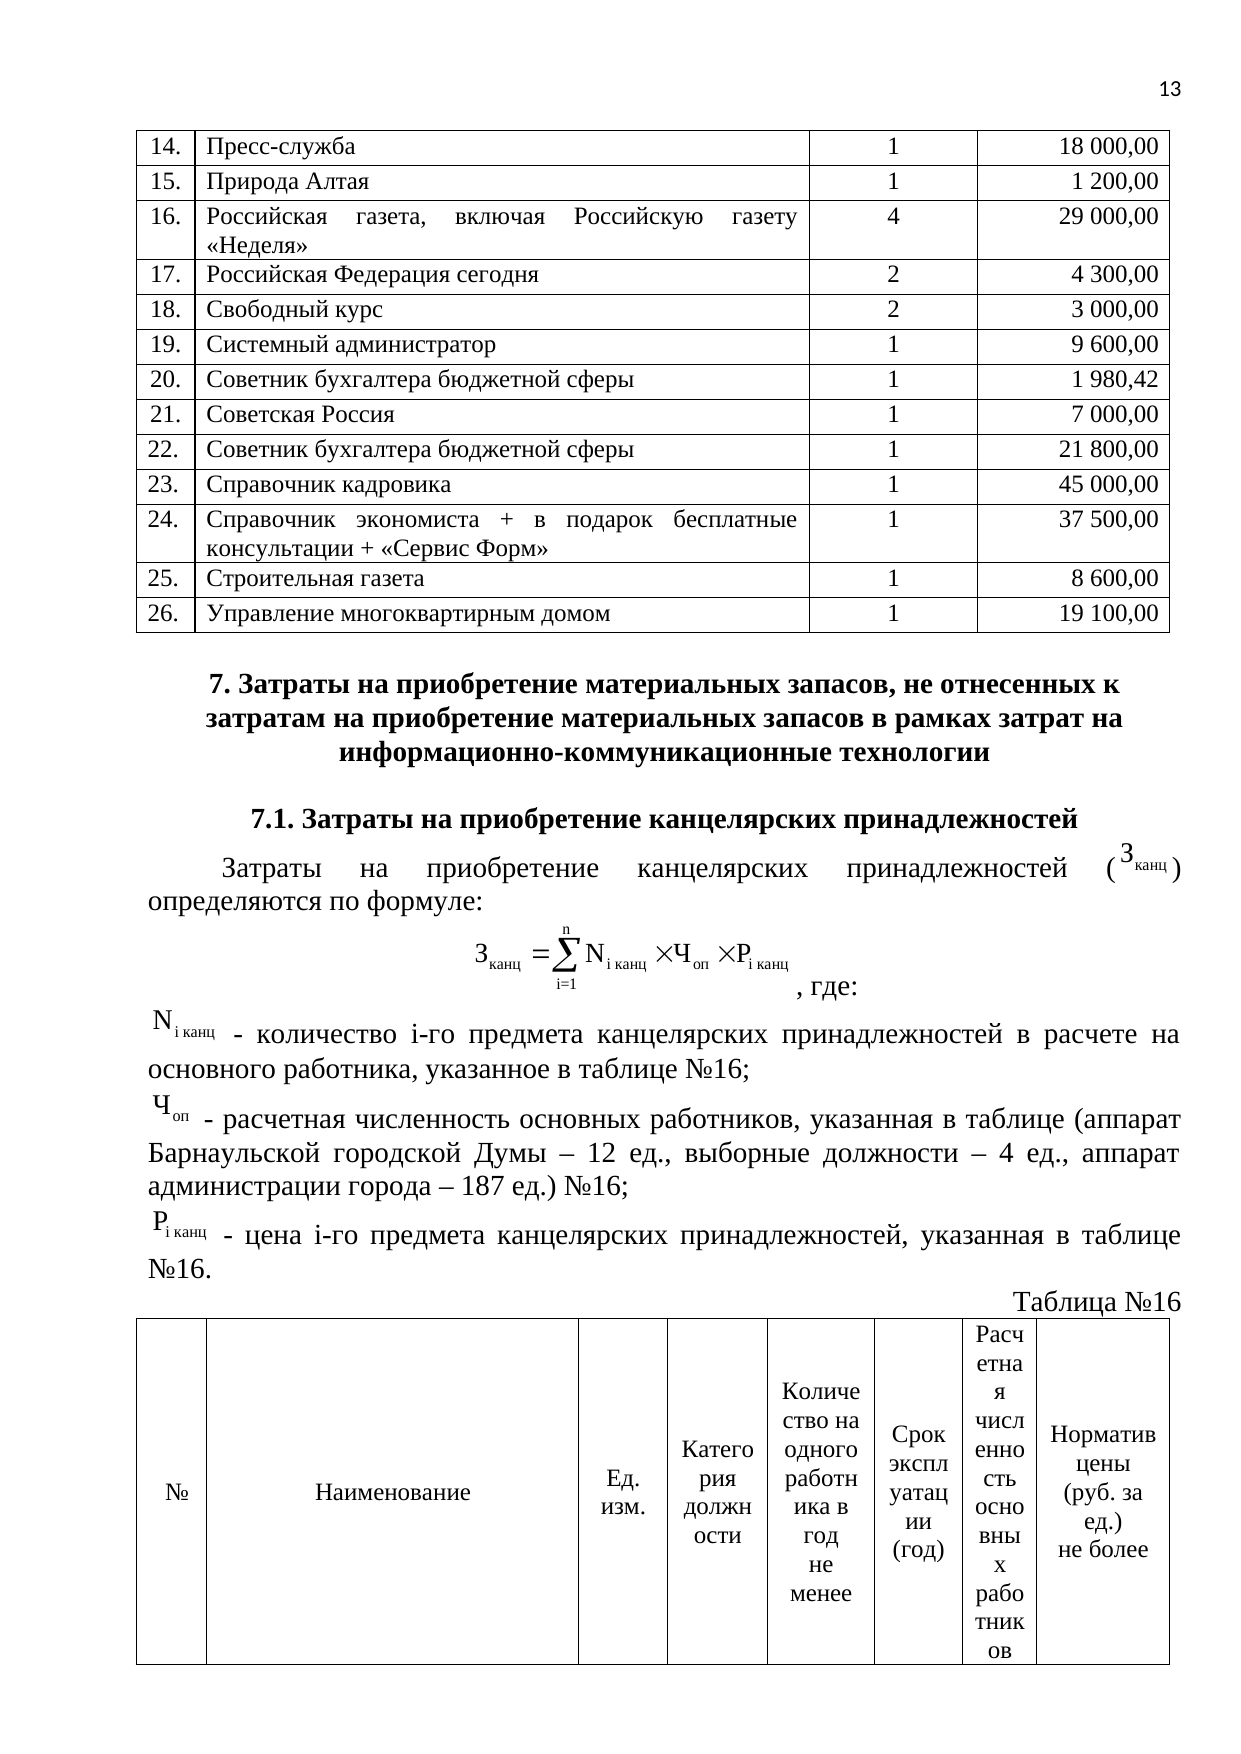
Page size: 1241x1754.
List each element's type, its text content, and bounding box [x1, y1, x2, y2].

text 7.1. Затраты на приобретение канцелярских принадлежностей [148, 801, 1181, 834]
table_cell 1 980,42 [978, 365, 1169, 398]
table_cell 37 500,00 [978, 505, 1169, 562]
text - расчетная численность основных работников, указанная в таблице (аппарат Барнаульской городской Думы – 12 ед., выборные должности – 4 ед., аппарат администрации города – 187 ед.) №16; [148, 1086, 1181, 1202]
table_cell 22. [137, 435, 194, 468]
text - количество i-гo предмета канцелярских принадлежностей в расчете на основного работника, указанное в таблице №16; [148, 1001, 1181, 1086]
table_cell 45 000,00 [978, 470, 1169, 503]
table_cell 1 [810, 598, 977, 632]
table_cell 23. [137, 470, 194, 503]
text 7. Затраты на приобретение материальных запасов, не отнесенных к затратам на приобретение материальных запасов в рамках затрат на информационно-коммуникационные технологии [148, 667, 1181, 767]
table_cell 25. [137, 563, 194, 597]
table_cell 21. [137, 400, 194, 433]
table_cell 14. [137, 131, 194, 165]
table_cell 24. [137, 505, 194, 562]
table_header № [137, 1319, 206, 1664]
table_cell 1 [810, 400, 977, 433]
table_cell 16. [137, 201, 194, 258]
table_cell Управление многоквартирным домом [196, 598, 809, 632]
table_header Наименование [207, 1319, 578, 1664]
text Таблица №16 [148, 1284, 1181, 1318]
table_header Ед. изм. [579, 1319, 667, 1664]
table_cell 2 [810, 295, 977, 328]
table_cell 1 [810, 330, 977, 363]
table_cell Пресс-служба [196, 131, 809, 165]
table_cell 1 200,00 [978, 166, 1169, 200]
table_cell 19 100,00 [978, 598, 1169, 632]
text , где: [148, 917, 1181, 1001]
table_cell 1 [810, 166, 977, 200]
table_cell 15. [137, 166, 194, 200]
table_cell 1 [810, 505, 977, 562]
table_cell 1 [810, 435, 977, 468]
table_cell 2 [810, 260, 977, 293]
table_cell 8 600,00 [978, 563, 1169, 597]
table_cell 29 000,00 [978, 201, 1169, 258]
table_cell Природа Алтая [196, 166, 809, 200]
table_cell 17. [137, 260, 194, 293]
table_header Расчетная численность основных работников [963, 1319, 1036, 1664]
table_cell 19. [137, 330, 194, 363]
table_cell 9 600,00 [978, 330, 1169, 363]
table_header Норматив цены (руб. за ед.) не более [1037, 1319, 1169, 1664]
table_header Срок эксплуатации (год) [875, 1319, 962, 1664]
table_header Количество на одного работника в год не менее [768, 1319, 874, 1664]
table_cell Свободный курс [196, 295, 809, 328]
table_cell 20. [137, 365, 194, 398]
table_cell 3 000,00 [978, 295, 1169, 328]
table_cell Системный администратор [196, 330, 809, 363]
table_header Категория должности [668, 1319, 767, 1664]
table_cell Справочник кадровика [196, 470, 809, 503]
table_cell 4 [810, 201, 977, 258]
table_cell 18 000,00 [978, 131, 1169, 165]
table_cell 26. [137, 598, 194, 632]
table_cell 1 [810, 470, 977, 503]
table_cell 7 000,00 [978, 400, 1169, 433]
table_cell Справочник экономиста + в подарок бесплатные консультации + «Сервис Форм» [196, 505, 809, 562]
table_cell 21 800,00 [978, 435, 1169, 468]
table_cell Российская газета, включая Российскую газету «Неделя» [196, 201, 809, 258]
table_cell Советник бухгалтера бюджетной сферы [196, 365, 809, 398]
table_cell 1 [810, 131, 977, 165]
table_cell Советник бухгалтера бюджетной сферы [196, 435, 809, 468]
text Затраты на приобретение канцелярских принадлежностей () определяются по формуле: [148, 834, 1181, 917]
text - цена i-гo предмета канцелярских принадлежностей, указанная в таблице №16. [148, 1202, 1181, 1284]
table_cell 1 [810, 563, 977, 597]
table_cell 1 [810, 365, 977, 398]
table_cell Советская Россия [196, 400, 809, 433]
table_cell Российская Федерация сегодня [196, 260, 809, 293]
table_cell Строительная газета [196, 563, 809, 597]
table_cell 4 300,00 [978, 260, 1169, 293]
table_cell 18. [137, 295, 194, 328]
